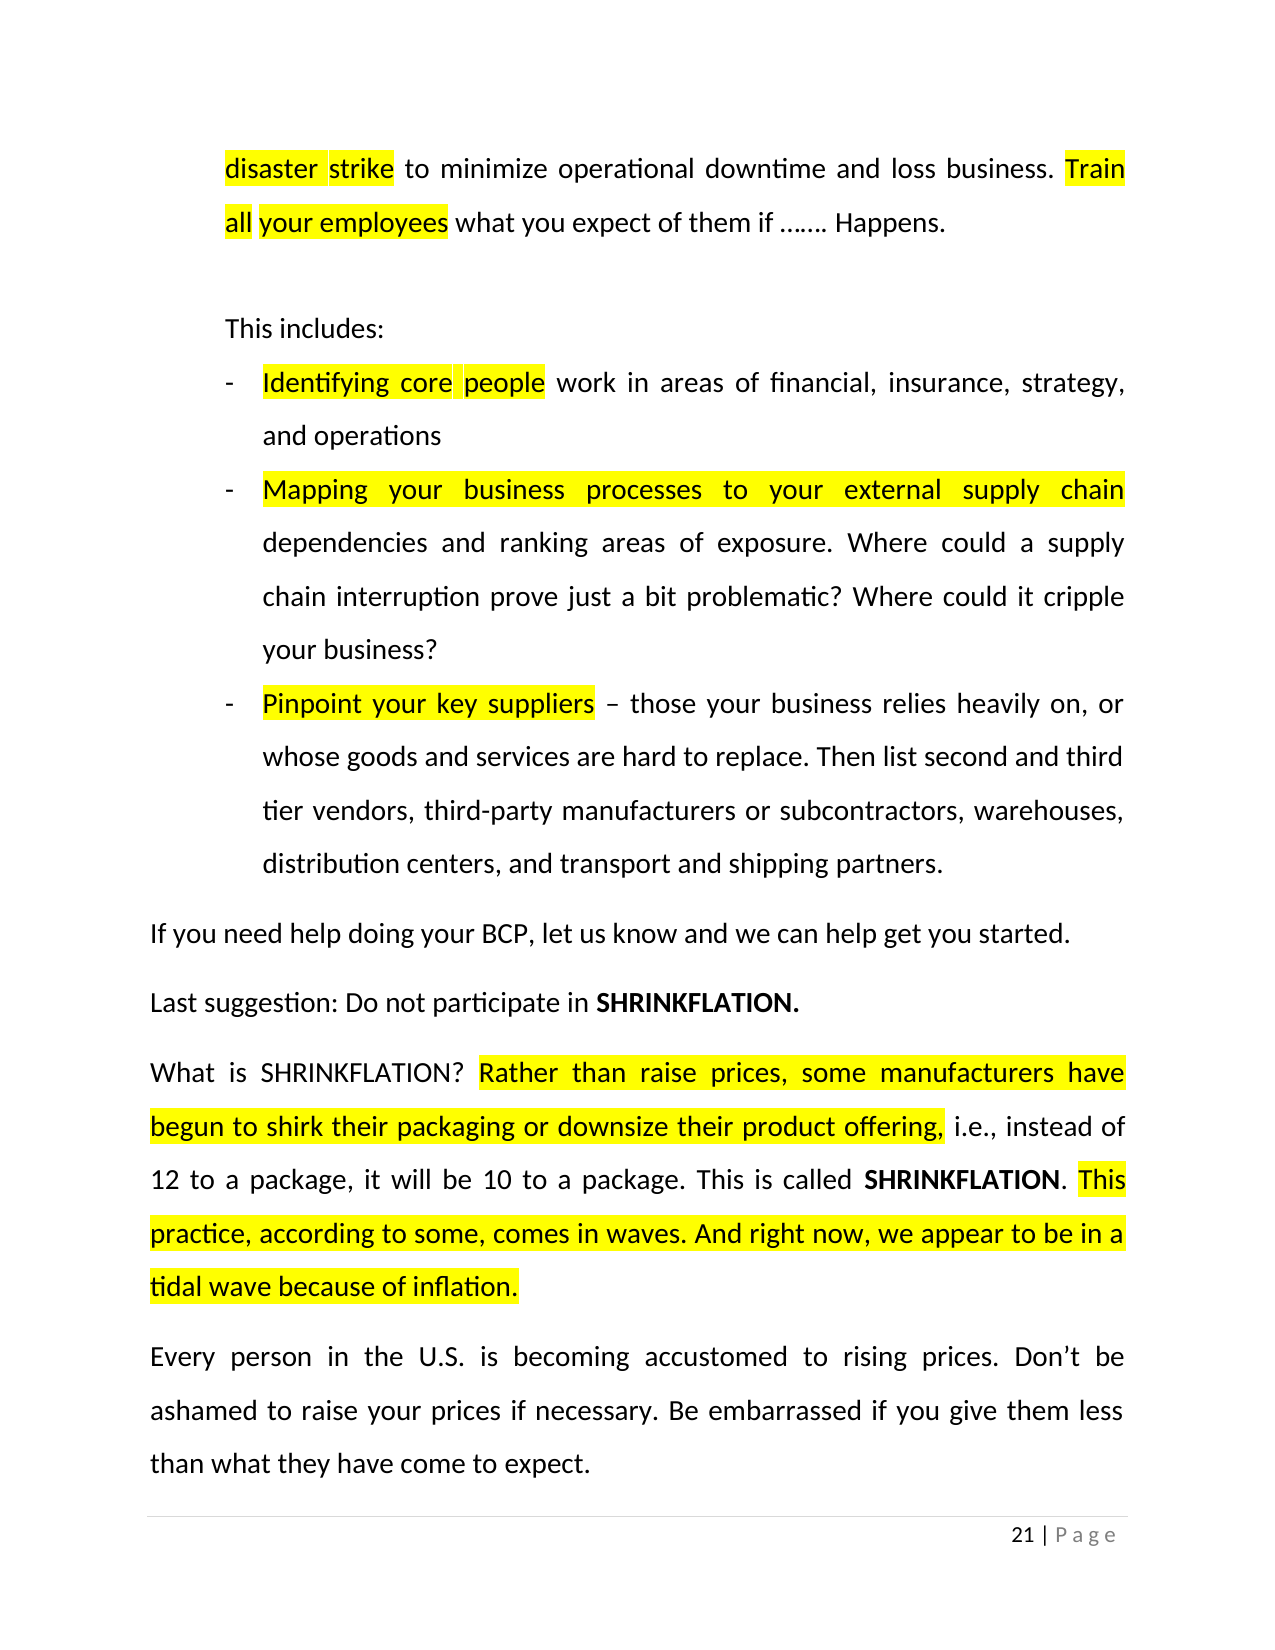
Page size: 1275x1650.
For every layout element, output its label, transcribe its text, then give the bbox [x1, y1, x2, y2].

text What is SHRINKFLATION? Rather than raise prices, some manufacturers have begun to shirk their packaging or downsize their product offering, i.e., instead of 12 to a package, it will be 10 to a package. This is called SHRINKFLATION. This practice, according to some, comes in waves. And right now, we appear to be in a tidal wave because of inflation. [150, 1251, 1126, 1304]
list Identifying core people work in areas of financial, insurance, strategy, and operations [225, 364, 1126, 453]
list Pinpoint your key suppliers – those your business relies heavily on, or whose goods and services are hard to replace. Then list second and third tier vendors, third-party manufacturers or subcontractors, warehouses, distribution centers, and transport and shipping partners. [225, 685, 1125, 881]
text Every person in the U.S. is becoming accustomed to rising prices. Don’t be ashamed to raise your prices if necessary. Be embarrassed if you give them less than what they have come to expect. [150, 1338, 1125, 1481]
text What is SHRINKFLATION? Rather than raise prices, some manufacturers have begun to shirk their packaging or downsize their product offering, i.e., instead of 12 to a package, it will be 10 to a package. This is called SHRINKFLATION. This practice, according to some, comes in waves. And right now, we appear to be in a tidal wave because of inflation. [150, 1054, 1126, 1215]
text If you need help doing your BCP, let us know and we can help get you started. Last suggestion: Do not participate in SHRINKFLATION. [150, 915, 1072, 1020]
text disaster strike to minimize operational downtime and loss business. Train all your employees what you expect of them if ……. Happens. [225, 150, 1126, 239]
text This includes: [225, 311, 1137, 346]
list Mapping your business processes to your external supply chain dependencies and ranking areas of exposure. Where could a supply chain interruption prove just a bit problematic? Where could it cripple your business? [225, 471, 1125, 667]
